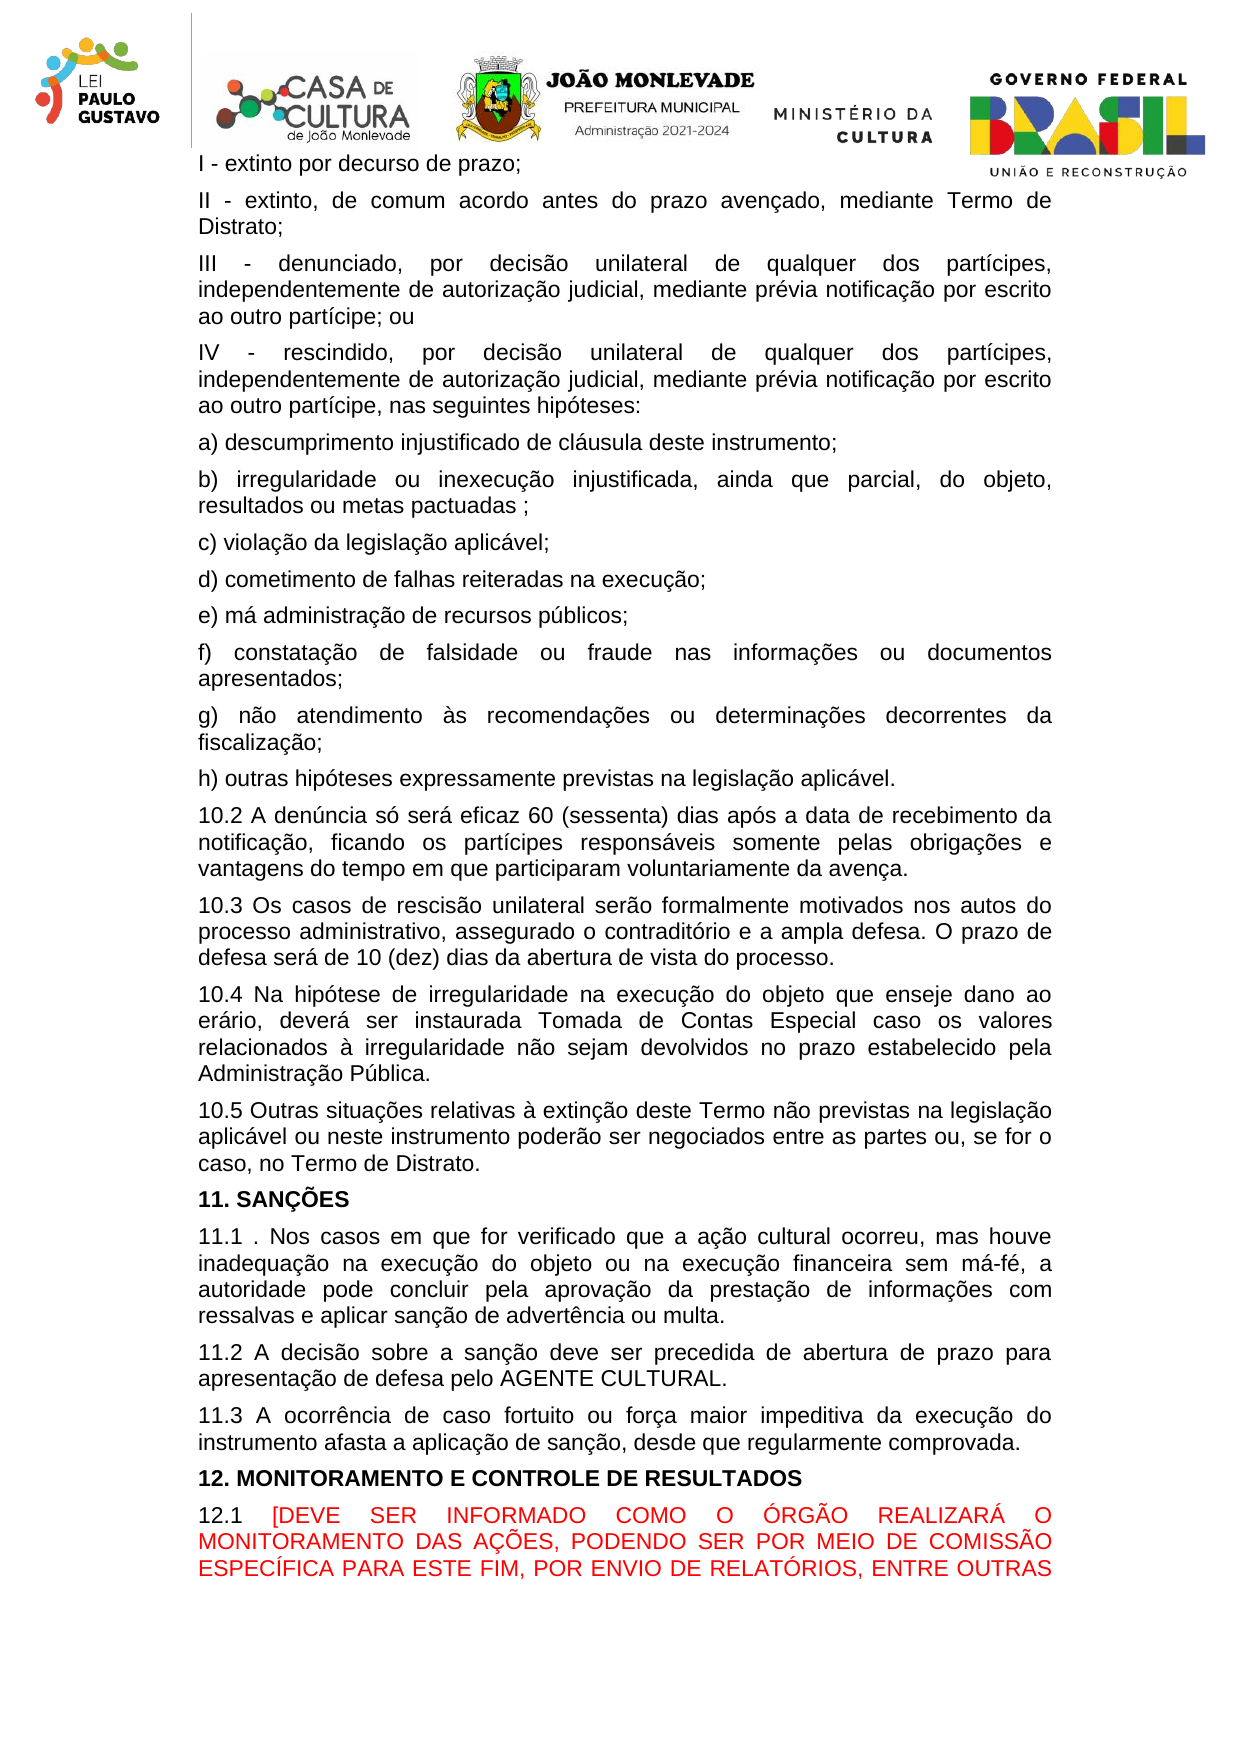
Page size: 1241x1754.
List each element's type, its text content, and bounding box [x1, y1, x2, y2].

text 11.2 A decisão sobre a sanção deve ser precedida de abertura de prazo para apresentação de defesa pelo AGENTE CULTURAL. [198, 1339, 1053, 1392]
text g) não atendimento às recomendações ou determinações decorrentes da fiscalização; [198, 702, 1053, 755]
text III - denunciado, por decisão unilateral de qualquer dos partícipes, independentemente de autorização judicial, mediante prévia notificação por escrito ao outro partícipe; ou [198, 250, 1053, 329]
picture [451, 51, 761, 146]
text 10.5 Outras situações relativas à extinção deste Termo não previstas na legislação aplicável ou neste instrumento poderão ser negociados entre as partes ou, se for o caso, no Termo de Distrato. [198, 1097, 1053, 1176]
text 10.2 A denúncia só será eficaz 60 (sessenta) dias após a data de recebimento da notificação, ficando os partícipes responsáveis somente pelas obrigações e vantagens do tempo em que participaram voluntariamente da avença. [198, 802, 1053, 881]
text b) irregularidade ou inexecução injustificada, ainda que parcial, do objeto, resultados ou metas pactuadas ; [198, 466, 1053, 518]
picture [35, 12, 192, 148]
text IV - rescindido, por decisão unilateral de qualquer dos partícipes, independentemente de autorização judicial, mediante prévia notificação por escrito ao outro partícipe, nas seguintes hipóteses: [198, 339, 1053, 418]
text d) cometimento de falhas reiteradas na execução; [198, 566, 1053, 592]
text 11.3 A ocorrência de caso fortuito ou força maior impeditiva da execução do instrumento afasta a aplicação de sanção, desde que regularmente comprovada. [198, 1402, 1053, 1455]
picture [774, 73, 1206, 179]
text II - extinto, de comum acordo antes do prazo avençado, mediante Termo de Distrato; [198, 187, 1053, 239]
text a) descumprimento injustificado de cláusula deste instrumento; [198, 429, 1053, 455]
text c) violação da legislação aplicável; [198, 529, 1053, 555]
picture [201, 51, 418, 150]
text 10.3 Os casos de rescisão unilateral serão formalmente motivados nos autos do processo administrativo, assegurado o contraditório e a ampla defesa. O prazo de defesa será de 10 (dez) dias da abertura de vista do processo. [198, 892, 1053, 971]
text 10.4 Na hipótese de irregularidade na execução do objeto que enseje dano ao erário, deverá ser instaurada Tomada de Contas Especial caso os valores relacionados à irregularidade não sejam devolvidos no prazo estabelecido pela Administração Pública. [198, 981, 1053, 1086]
text f) constatação de falsidade ou fraude nas informações ou documentos apresentados; [198, 639, 1053, 692]
text 11. SANÇÕES [198, 1186, 1053, 1213]
text 11.1 . Nos casos em que for verificado que a ação cultural ocorreu, mas houve inadequação na execução do objeto ou na execução financeira sem má-fé, a autoridade pode concluir pela aprovação da prestação de informações com ressalvas e aplicar sanção de advertência ou multa. [198, 1223, 1053, 1328]
text e) má administração de recursos públicos; [198, 602, 1053, 629]
text h) outras hipóteses expressamente previstas na legislação aplicável. [198, 765, 1053, 792]
text I - extinto por decurso de prazo; [198, 150, 1053, 176]
text 12. MONITORAMENTO E CONTROLE DE RESULTADOS [198, 1465, 1053, 1492]
